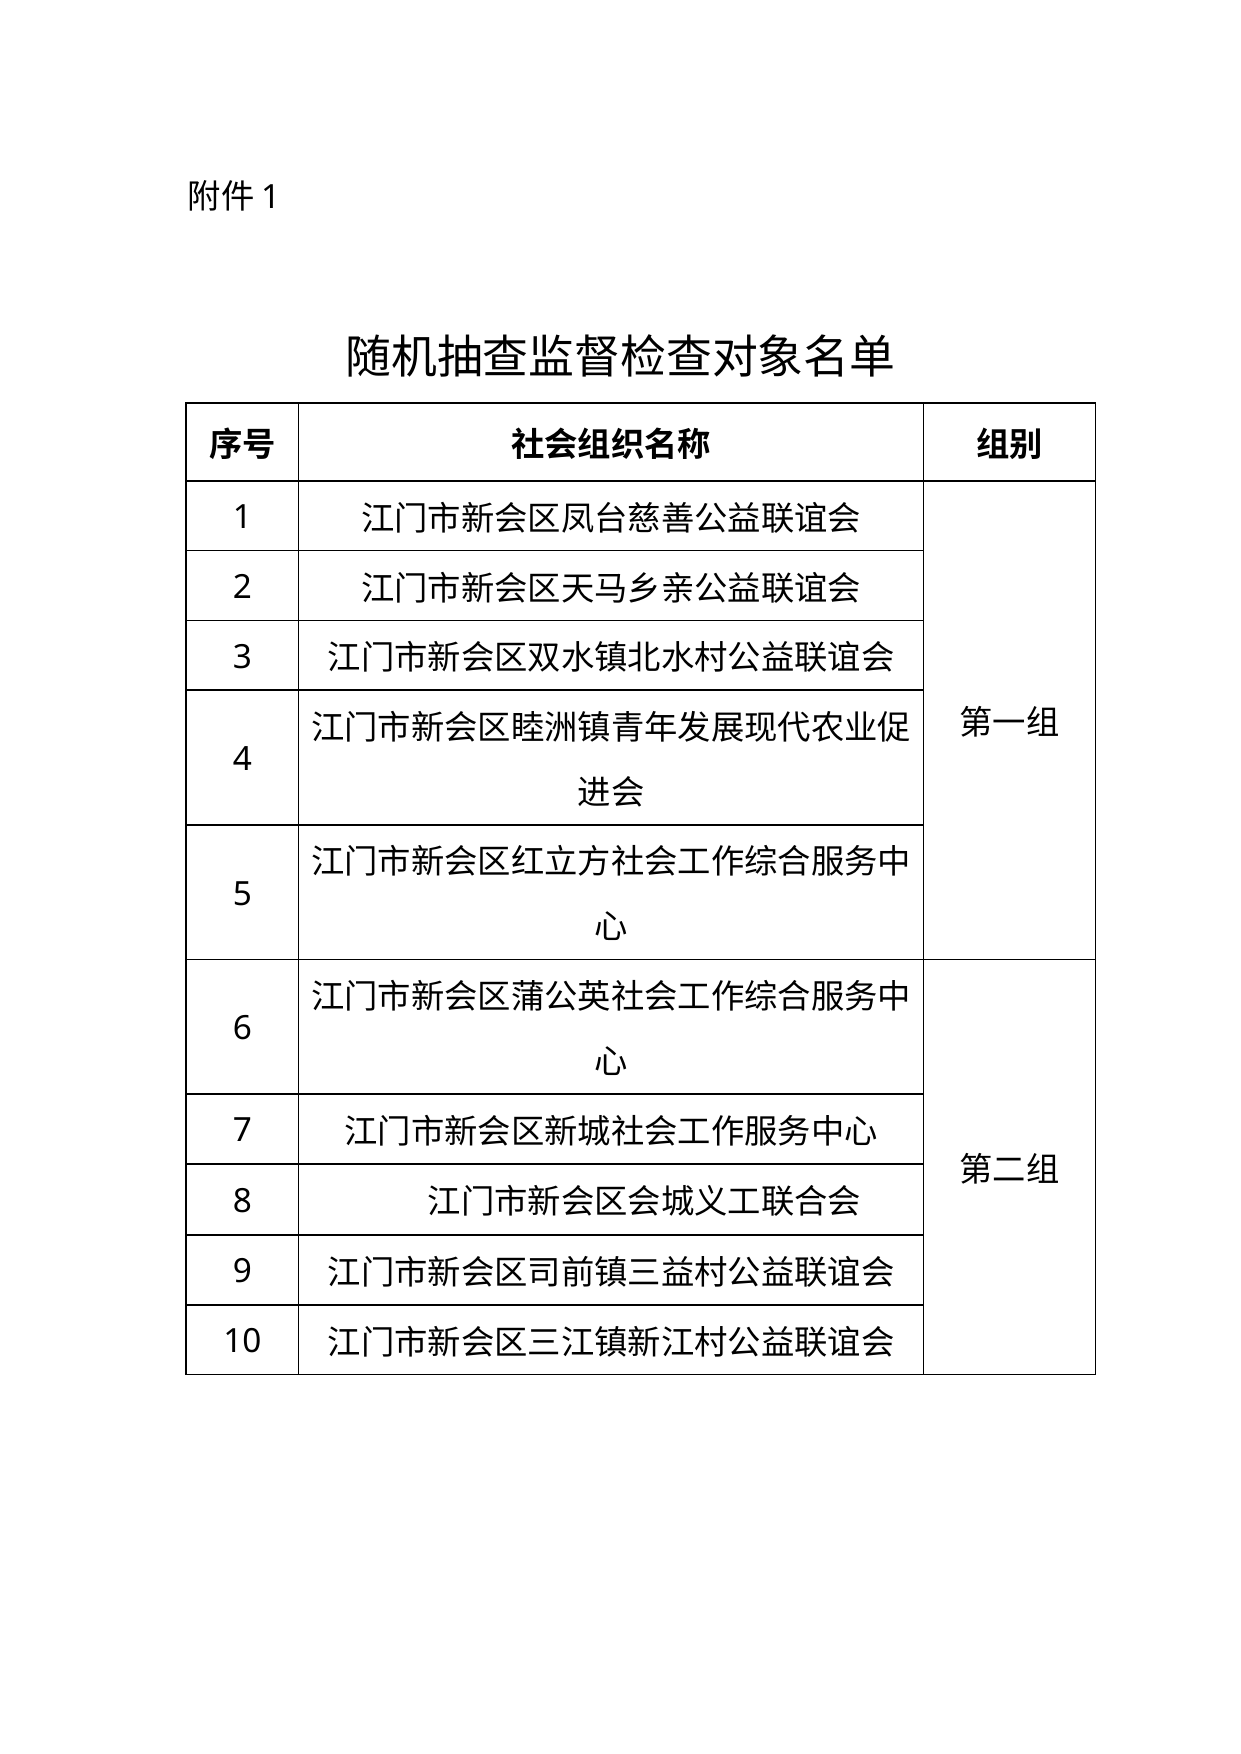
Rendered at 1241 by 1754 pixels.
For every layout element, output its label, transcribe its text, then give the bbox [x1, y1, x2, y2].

table_header 社会组织名称 [299, 404, 923, 480]
table_cell 江门市新会区睦洲镇青年发展现代农业促进会 [299, 691, 923, 824]
table_header 序号 [187, 404, 298, 480]
table_cell 江门市新会区天马乡亲公益联谊会 [299, 551, 923, 619]
table_cell 2 [187, 551, 298, 619]
table_cell 江门市新会区司前镇三益村公益联谊会 [299, 1236, 923, 1304]
table_header 组别 [924, 404, 1095, 480]
table_cell 江门市新会区会城义工联合会 [299, 1165, 923, 1234]
table_cell 7 [187, 1095, 298, 1163]
table_cell 3 [187, 621, 298, 689]
table_cell 江门市新会区蒲公英社会工作综合服务中心 [299, 960, 923, 1093]
table_cell 第二组 [924, 960, 1095, 1374]
table_cell 6 [187, 960, 298, 1093]
table_cell 9 [187, 1236, 298, 1304]
table_cell 江门市新会区凤台慈善公益联谊会 [299, 482, 923, 550]
table_cell 第一组 [924, 482, 1095, 958]
table_cell 1 [187, 482, 298, 550]
table_cell 江门市新会区双水镇北水村公益联谊会 [299, 621, 923, 689]
table_cell 5 [187, 826, 298, 958]
table_cell 江门市新会区三江镇新江村公益联谊会 [299, 1306, 923, 1374]
text 随机抽查监督检查对象名单 [187, 304, 1053, 402]
table_cell 江门市新会区新城社会工作服务中心 [299, 1095, 923, 1163]
table_cell 10 [187, 1306, 298, 1374]
text 附件1 [187, 162, 1053, 227]
table_cell 江门市新会区红立方社会工作综合服务中心 [299, 826, 923, 958]
table_cell 4 [187, 691, 298, 824]
table_cell 8 [187, 1165, 298, 1234]
